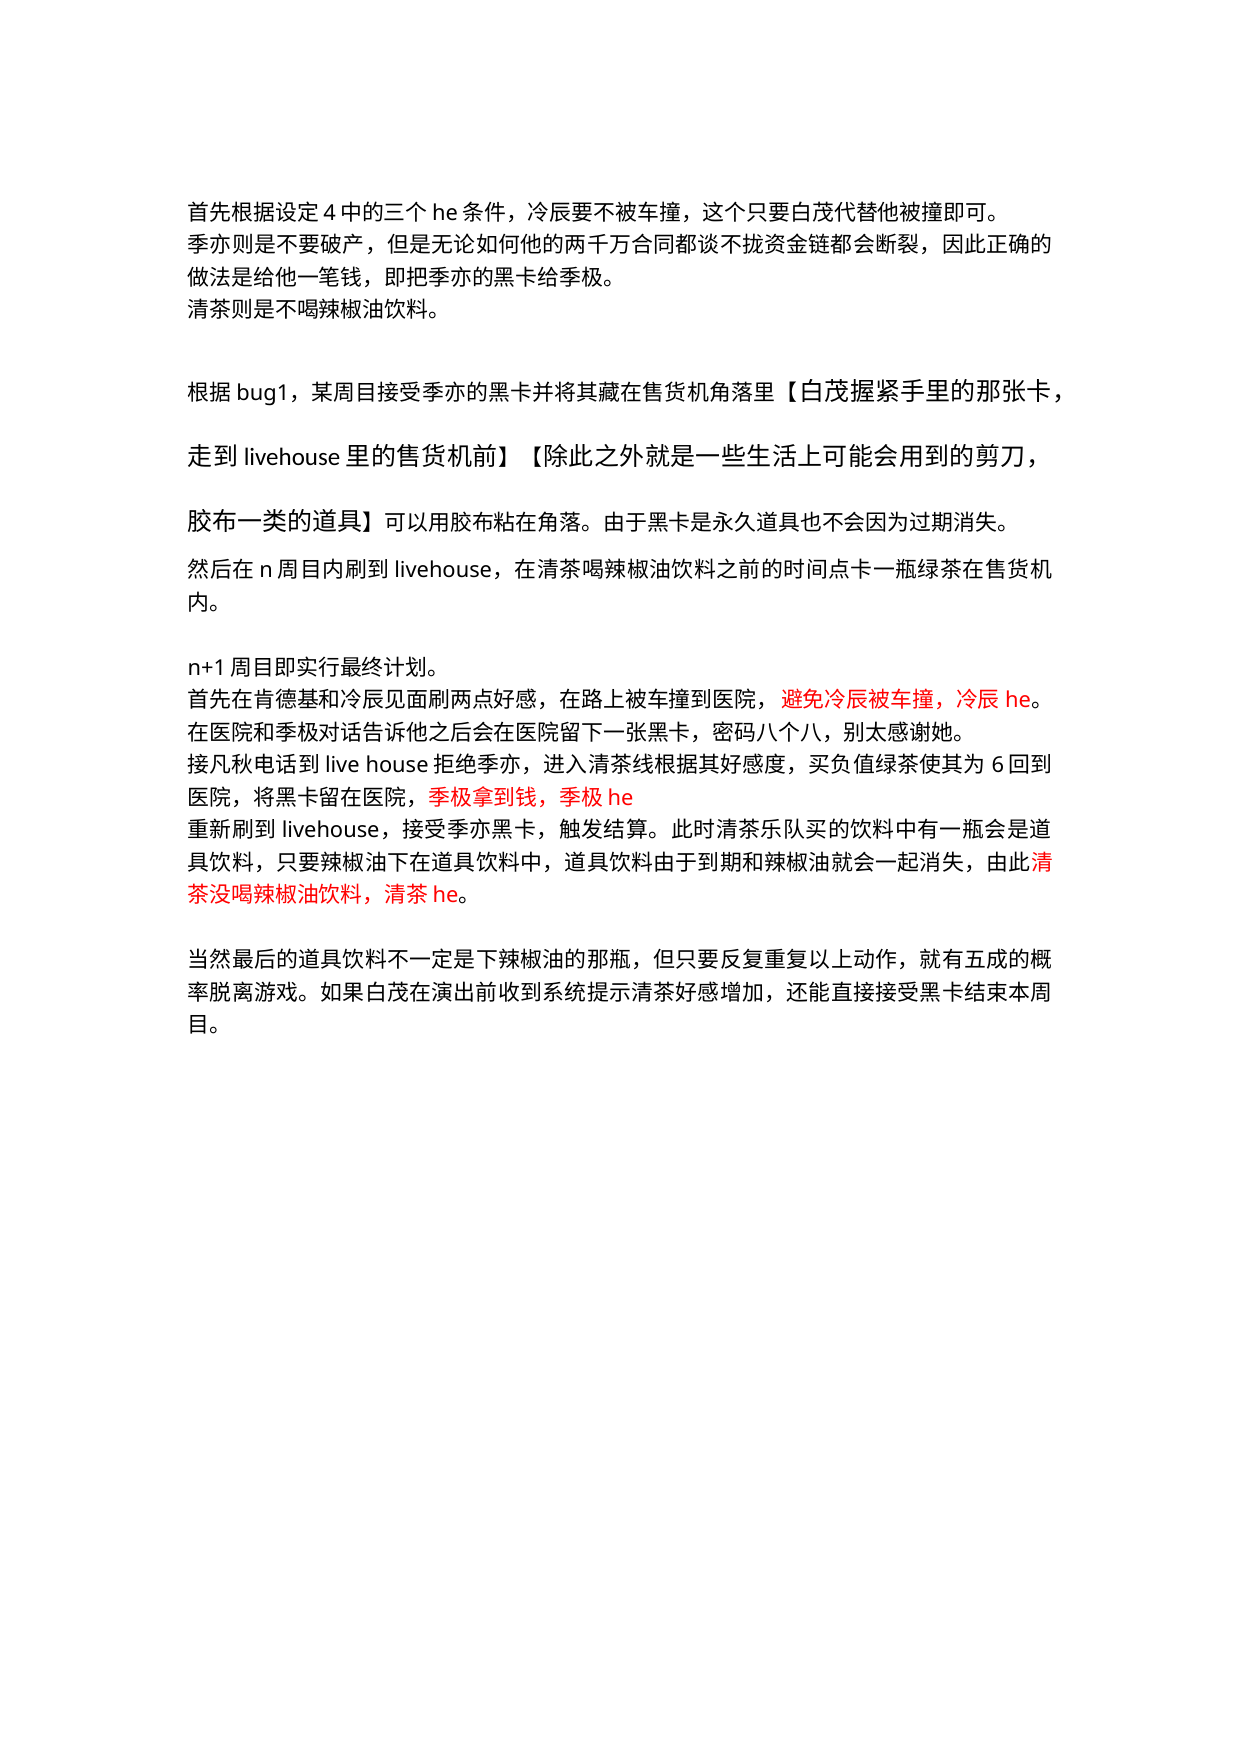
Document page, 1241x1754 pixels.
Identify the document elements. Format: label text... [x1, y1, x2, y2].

text 根据bug1，某周目接受季亦的黑卡并将其藏在售货机角落里【白茂握紧手里的那张卡，走到livehouse里的售货机前】【除此之外就是一些生活上可能会用到的剪刀，胶布一类的道具】可以用胶布粘在角落。由于黑卡是永久道具也不会因为过期消失。 [187, 357, 1053, 552]
text 首先根据设定4中的三个he条件，冷辰要不被车撞，这个只要白茂代替他被撞即可。 [187, 194, 1053, 227]
text 当然最后的道具饮料不一定是下辣椒油的那瓶，但只要反复重复以上动作，就有五成的概率脱离游戏。如果白茂在演出前收到系统提示清茶好感增加，还能直接接受黑卡结束本周目。 [187, 942, 1053, 1039]
text 季亦则是不要破产，但是无论如何他的两千万合同都谈不拢资金链都会断裂，因此正确的做法是给他一笔钱，即把季亦的黑卡给季极。 [187, 227, 1053, 292]
text 接凡秋电话到live house拒绝季亦，进入清茶线根据其好感度，买负值绿茶使其为6回到医院，将黑卡留在医院，季极拿到钱，季极he [187, 747, 1053, 812]
text 首先在肯德基和冷辰见面刷两点好感，在路上被车撞到医院，避免冷辰被车撞，冷辰he。在医院和季极对话告诉他之后会在医院留下一张黑卡，密码八个八，别太感谢她。 [187, 682, 1053, 747]
text 然后在n周目内刷到livehouse，在清茶喝辣椒油饮料之前的时间点卡一瓶绿茶在售货机内。 [187, 552, 1053, 617]
text 重新刷到livehouse，接受季亦黑卡，触发结算。此时清茶乐队买的饮料中有一瓶会是道具饮料，只要辣椒油下在道具饮料中，道具饮料由于到期和辣椒油就会一起消失，由此清茶没喝辣椒油饮料，清茶he。 [187, 812, 1053, 909]
text 清茶则是不喝辣椒油饮料。 [187, 292, 1053, 324]
text n+1周目即实行最终计划。 [187, 649, 1053, 682]
